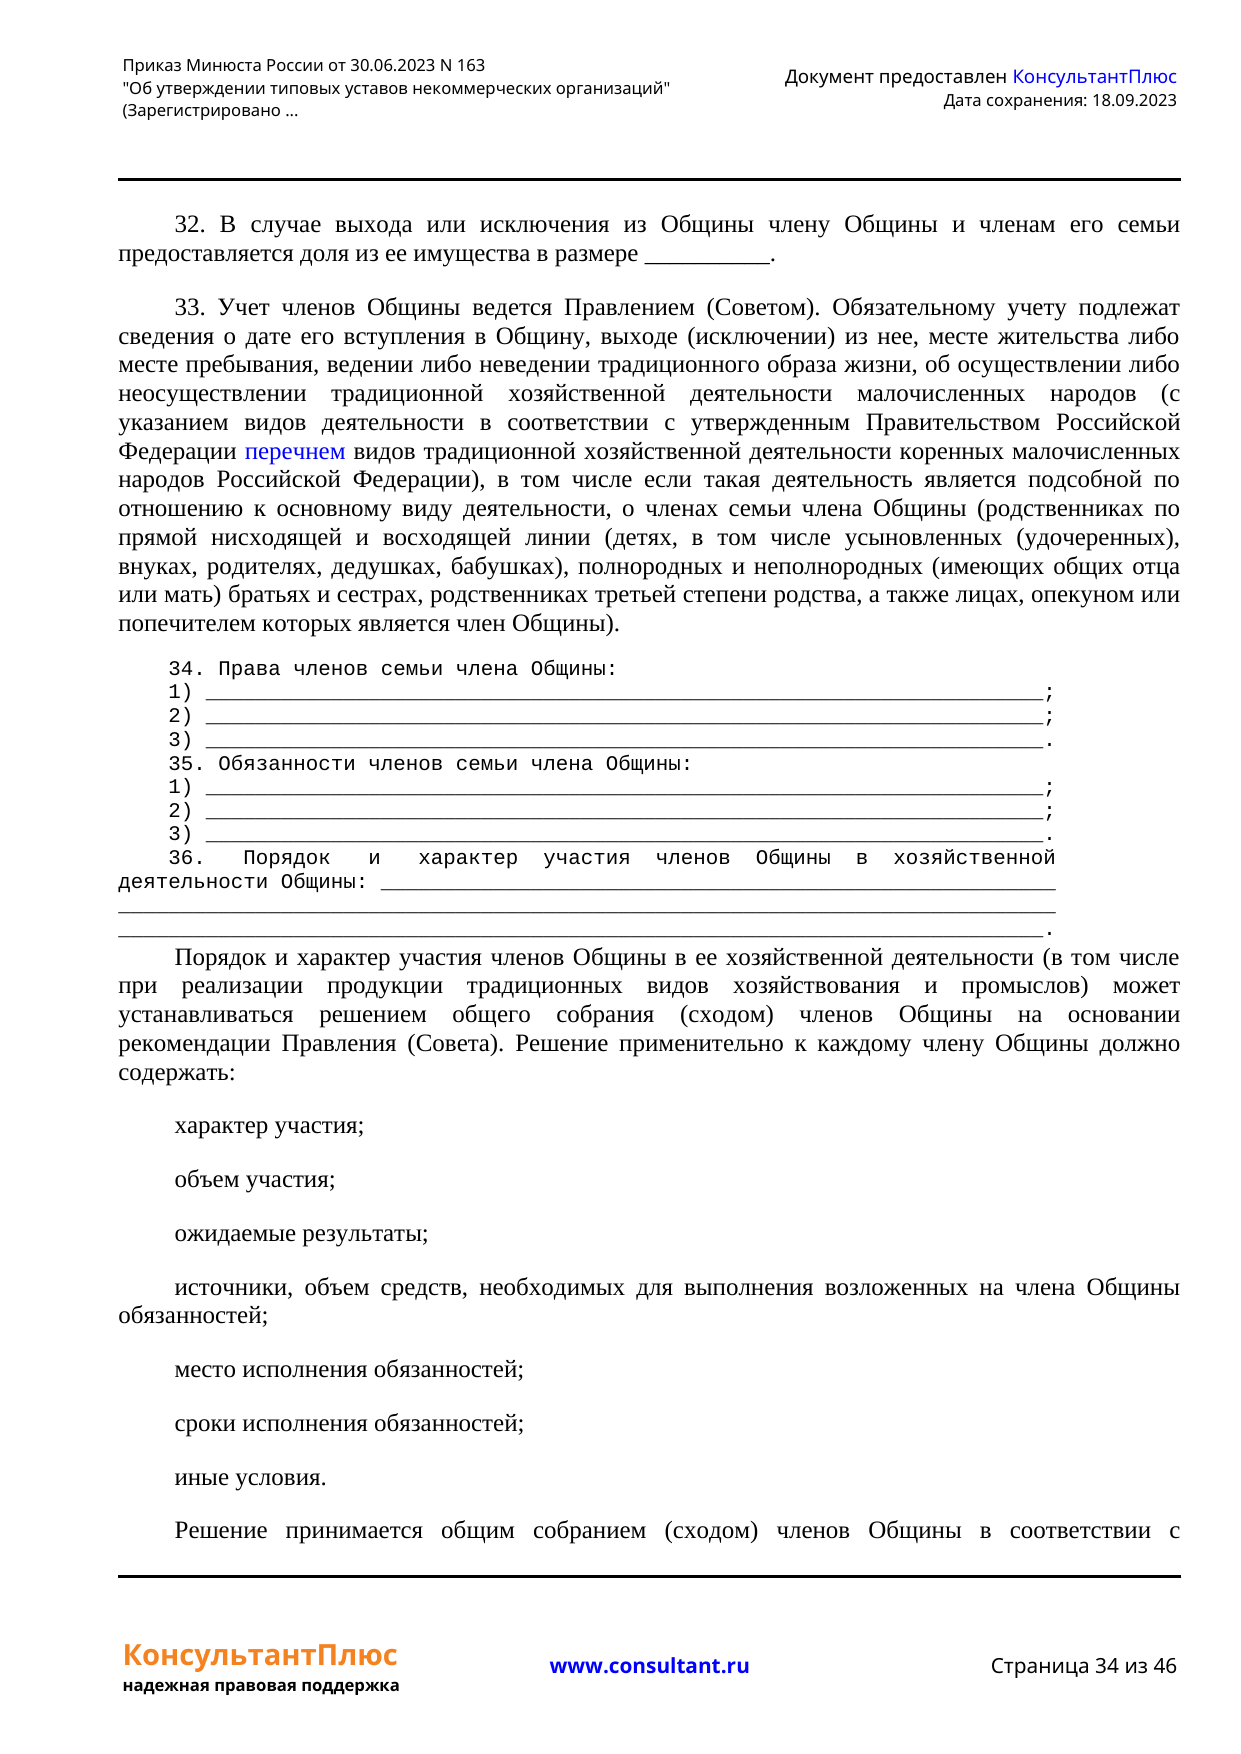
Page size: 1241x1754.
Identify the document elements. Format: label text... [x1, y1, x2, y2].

text 32. В случае выхода или исключения из Общины члену Общины и членам его семьи предоставляется доля из ее имущества в размере __________. [118, 209, 1181, 267]
text иные условия. [118, 1462, 1181, 1490]
text 33. Учет членов Общины ведется Правлением (Советом). Обязательному учету подлежат сведения о дате его вступления в Общину, выходе (исключении) из нее, месте жительства либо месте пребывания, ведении либо неведении традиционного образа жизни, об осуществлении либо неосуществлении традиционной хозяйственной деятельности малочисленных народов (с указанием видов деятельности в соответствии с утвержденным Правительством Российской Федерации перечнем видов традиционной хозяйственной деятельности коренных малочисленных народов Российской Федерации), в том числе если такая деятельность является подсобной по отношению к основному виду деятельности, о членах семьи члена Общины (родственниках по прямой нисходящей и восходящей линии (детях, в том числе усыновленных (удочеренных), внуках, родителях, дедушках, бабушках), полнородных и неполнородных (имеющих общих отца или мать) братьях и сестрах, родственниках третьей степени родства, а также лицах, опекуном или попечителем которых является член Общины). [118, 292, 1181, 637]
text место исполнения обязанностей; [118, 1354, 1181, 1383]
text 3) ___________________________________________________________________. [118, 823, 1181, 847]
text сроки исполнения обязанностей; [118, 1408, 1181, 1437]
text 2) ___________________________________________________________________; [118, 800, 1181, 823]
text 1) ___________________________________________________________________; [118, 682, 1181, 705]
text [118, 1515, 1181, 1544]
text ___________________________________________________________________________ [118, 894, 1181, 918]
text __________________________________________________________________________. [118, 918, 1181, 942]
text 1) ___________________________________________________________________; [118, 776, 1181, 800]
text 36. Порядок и характер участия членов Общины в хозяйственной [118, 847, 1181, 871]
text 2) ___________________________________________________________________; [118, 705, 1181, 729]
text 3) ___________________________________________________________________. [118, 729, 1181, 752]
text деятельности Общины: ______________________________________________________ [118, 871, 1181, 894]
text источники, объем средств, необходимых для выполнения возложенных на члена Общины обязанностей; [118, 1272, 1181, 1329]
text характер участия; [118, 1110, 1181, 1139]
text ожидаемые результаты; [118, 1218, 1181, 1247]
text Порядок и характер участия членов Общины в ее хозяйственной деятельности (в том числе при реализации продукции традиционных видов хозяйствования и промыслов) может устанавливаться решением общего собрания (сходом) членов Общины на основании рекомендации Правления (Совета). Решение применительно к каждому члену Общины должно содержать: [118, 942, 1181, 1085]
text 35. Обязанности членов семьи члена Общины: [118, 752, 1181, 776]
text 34. Права членов семьи члена Общины: [118, 658, 1181, 682]
text объем участия; [118, 1164, 1181, 1193]
